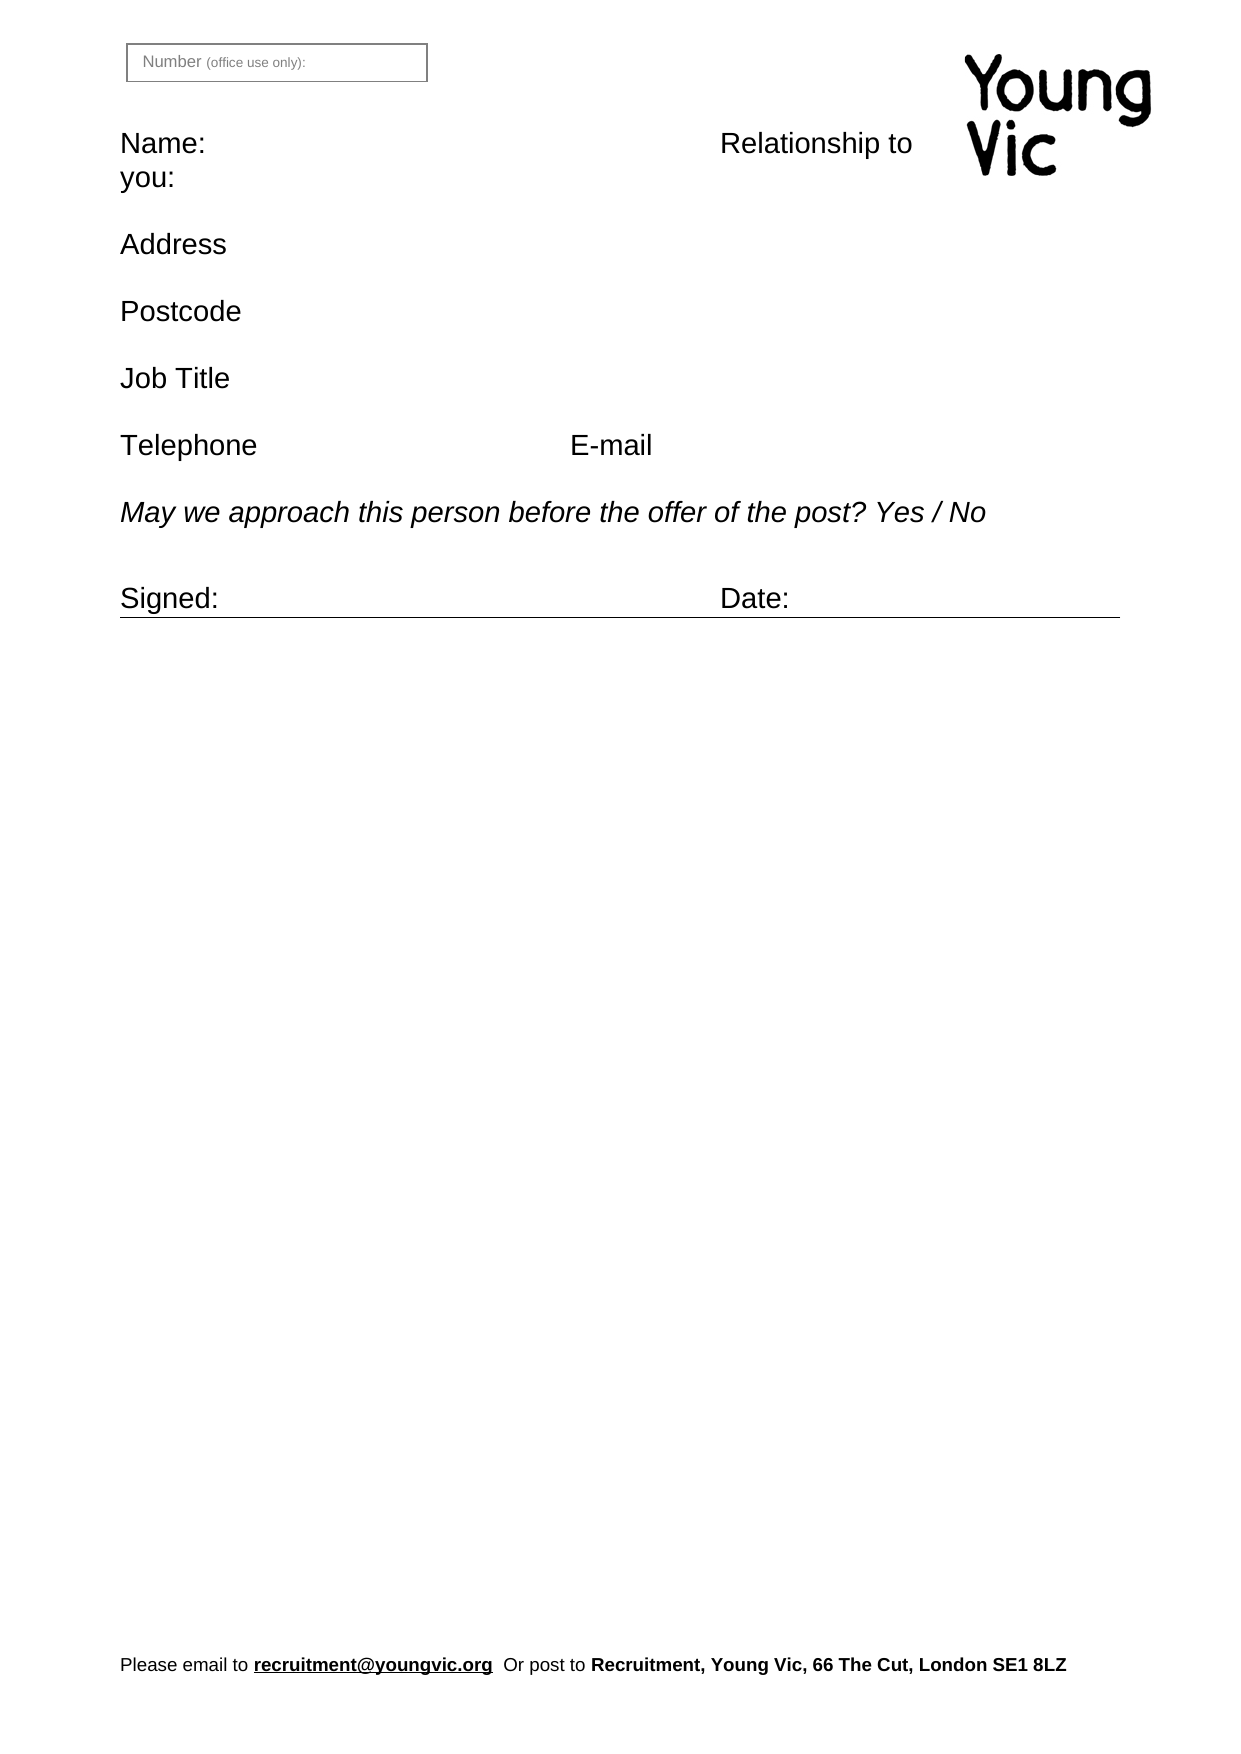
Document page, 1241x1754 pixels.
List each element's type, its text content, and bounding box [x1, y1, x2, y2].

text Address [120, 227, 1120, 260]
text Telephone E-mail [120, 428, 1120, 462]
text Signed: Date: [120, 581, 1120, 617]
text Postcode [120, 294, 1120, 327]
text May we approach this person before the offer of the post? Yes / No [120, 495, 1120, 555]
picture [964, 54, 1154, 176]
text Name: Relationship to you: [120, 126, 1120, 193]
text Job Title [120, 361, 1120, 394]
